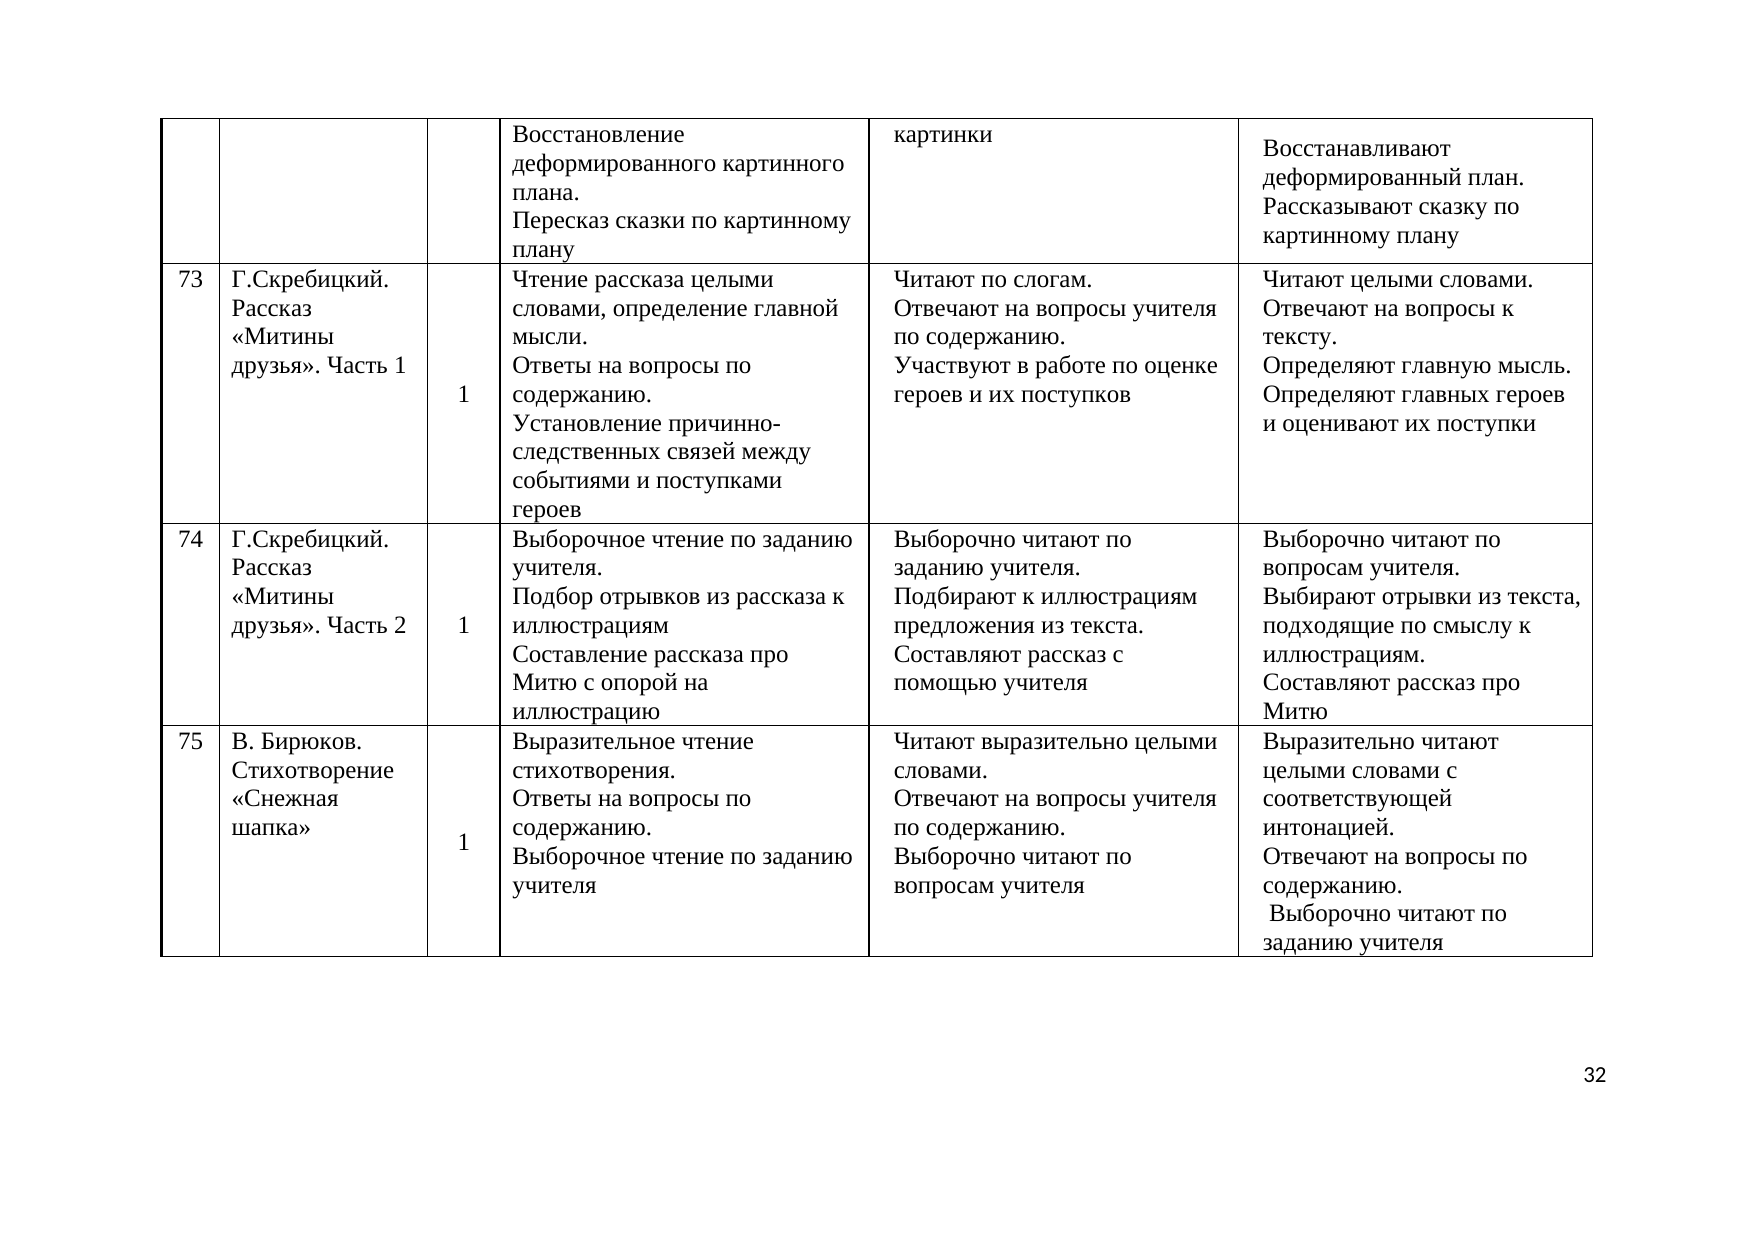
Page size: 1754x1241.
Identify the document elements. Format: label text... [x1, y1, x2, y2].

table_cell Г.Скребицкий. Рассказ «Митины друзья». Часть 2 [220, 524, 427, 725]
table_cell 73 [163, 264, 219, 523]
table_cell 1 [428, 119, 499, 263]
table_cell 1 [428, 264, 499, 523]
table_cell Г.Скребицкий. Рассказ «Митины друзья». Часть 1 [220, 264, 427, 523]
table_cell Выборочно читают по вопросам учителя. Выбирают отрывки из текста, подходящие по смыслу к иллюстрациям. Составляют рассказ про Митю [1239, 524, 1592, 725]
table_cell 1 [428, 726, 499, 956]
table_cell Выборочное чтение по заданию учителя. Подбор отрывков из рассказа к иллюстрациям Составление рассказа про Митю с опорой на иллюстрацию [501, 524, 868, 725]
table_cell Выразительно читают целыми словами с соответствующей интонацией. Отвечают на вопросы по содержанию. Выборочно читают по заданию учителя [1239, 726, 1592, 956]
table_cell Читают выразительно целыми словами. Отвечают на вопросы учителя по содержанию. Выборочно читают по вопросам учителя [870, 726, 1238, 956]
table_cell Читают целыми словами. Отвечают на вопросы к тексту. Определяют главную мысль. Определяют главных героев и оценивают их поступки [1239, 264, 1592, 523]
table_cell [220, 119, 427, 263]
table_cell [501, 119, 868, 263]
table_cell Выразительное чтение стихотворения. Ответы на вопросы по содержанию. Выборочное чтение по заданию учителя [501, 726, 868, 956]
table_cell 72 [163, 119, 219, 263]
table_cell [870, 119, 1238, 263]
table_cell Выборочно читают по заданию учителя. Подбирают к иллюстрациям предложения из текста. Составляют рассказ с помощью учителя [870, 524, 1238, 725]
table_cell Чтение рассказа целыми словами, определение главной мысли. Ответы на вопросы по содержанию. Установление причинно-следственных связей между событиями и поступками героев [501, 264, 868, 523]
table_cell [1239, 119, 1592, 263]
table_cell 75 [163, 726, 219, 956]
table_cell Читают по слогам. Отвечают на вопросы учителя по содержанию. Участвуют в работе по оценке героев и их поступков [870, 264, 1238, 523]
table_cell 1 [428, 524, 499, 725]
table_cell В. Бирюков. Стихотворение «Снежная шапка» [220, 726, 427, 956]
table_cell 74 [163, 524, 219, 725]
